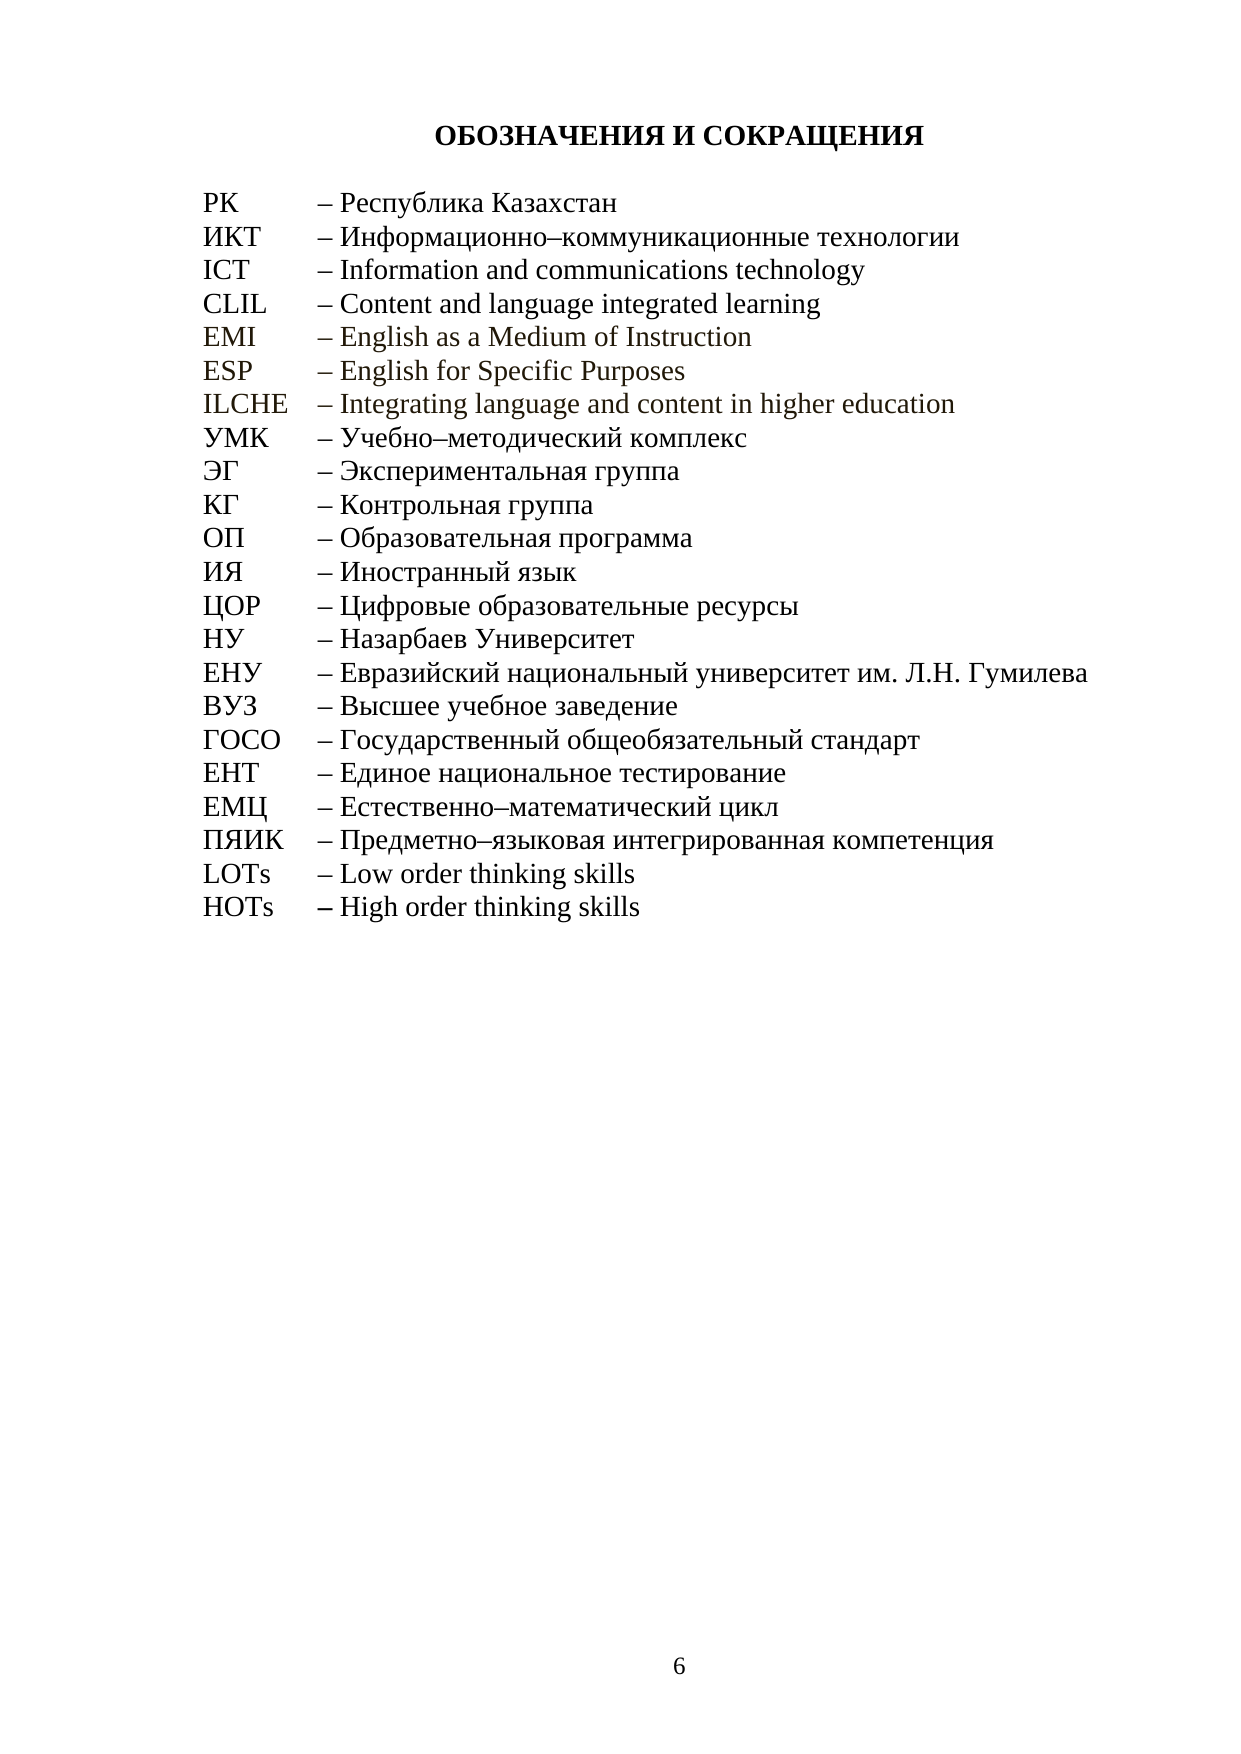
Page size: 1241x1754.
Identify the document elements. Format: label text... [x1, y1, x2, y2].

table_cell ILCHE [191, 386, 306, 420]
table_cell – Единое национальное тестирование [306, 755, 1181, 789]
table_cell – Цифровые образовательные ресурсы [306, 588, 1181, 621]
table_cell ЕМЦ [191, 789, 306, 822]
table_cell – Экспериментальная группа [306, 454, 1181, 487]
table_cell – English for Specific Purposes [306, 353, 1181, 386]
table_cell – Content and language integrated learning [306, 286, 1181, 319]
table_cell – Integrating language and content in higher education [306, 386, 1181, 420]
table_cell УМК [191, 420, 306, 453]
table_cell ЭГ [191, 454, 306, 487]
table_cell EMI [191, 319, 306, 353]
table_cell ИЯ [191, 554, 306, 588]
table_cell – Высшее учебное заведение [306, 688, 1181, 722]
table_cell – Information and communications technology [306, 252, 1181, 286]
table_cell ВУЗ [191, 688, 306, 722]
table_cell ЕНТ [191, 755, 306, 789]
table_cell – High order thinking skills [306, 890, 1181, 923]
table_cell ЦОР [191, 588, 306, 621]
table_cell LOTs [191, 856, 306, 889]
table_cell – Образовательная программа [306, 521, 1181, 554]
table_cell – Евразийский национальный университет им. Л.Н. Гумилева [306, 655, 1181, 688]
table_cell – Low order thinking skills [306, 856, 1181, 889]
table_cell – Информационно–коммуникационные технологии [306, 219, 1181, 252]
table_cell НУ [191, 621, 306, 655]
text ОБОЗНАЧЕНИЯ И СОКРАЩЕНИЯ [177, 118, 1181, 152]
table_cell – English as a Medium of Instruction [306, 319, 1181, 353]
table_cell – Предметно–языковая интегрированная компетенция [306, 823, 1181, 856]
table_cell КГ [191, 487, 306, 521]
table_cell ИКТ [191, 219, 306, 252]
table_cell – Государственный общеобязательный стандарт [306, 722, 1181, 755]
table_cell – Иностранный язык [306, 554, 1181, 588]
table_cell ESP [191, 353, 306, 386]
table_cell – Учебно–методический комплекс [306, 420, 1181, 453]
table_cell – Естественно–математический цикл [306, 789, 1181, 822]
table_cell ГОСО [191, 722, 306, 755]
table_cell ICT [191, 252, 306, 286]
table_cell – Назарбаев Университет [306, 621, 1181, 655]
table_cell ОП [191, 521, 306, 554]
table_cell CLIL [191, 286, 306, 319]
table_cell ЕНУ [191, 655, 306, 688]
table_cell HOTs [191, 890, 306, 923]
table_cell ПЯИК [191, 823, 306, 856]
table_cell – Контрольная группа [306, 487, 1181, 521]
table_header – Республика Казахстан [306, 185, 1181, 219]
table_header РК [191, 185, 306, 219]
